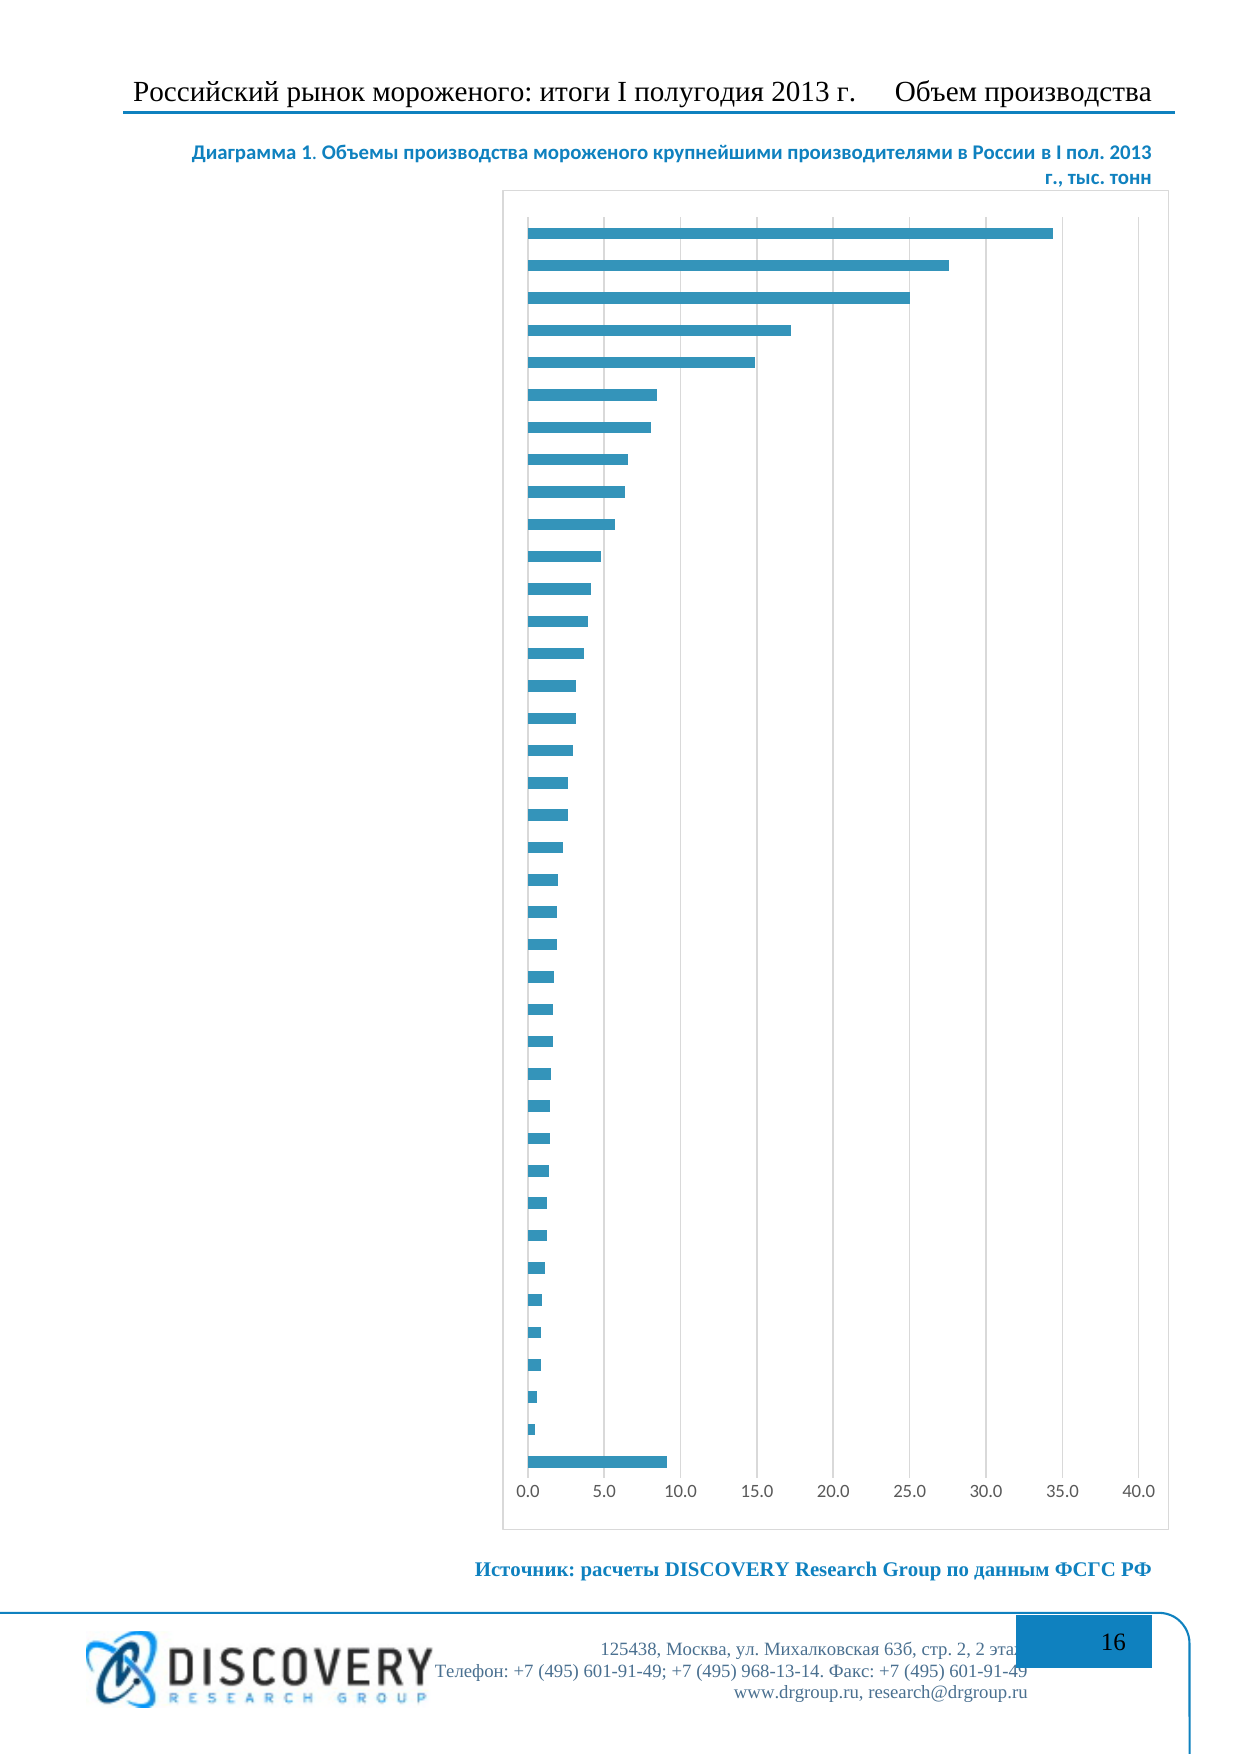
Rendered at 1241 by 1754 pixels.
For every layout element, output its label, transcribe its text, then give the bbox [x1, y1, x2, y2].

picture [86, 1631, 434, 1708]
text Источник: расчеты DISCOVERY Research Group по данным ФСГС РФ [177, 1557, 1152, 1581]
